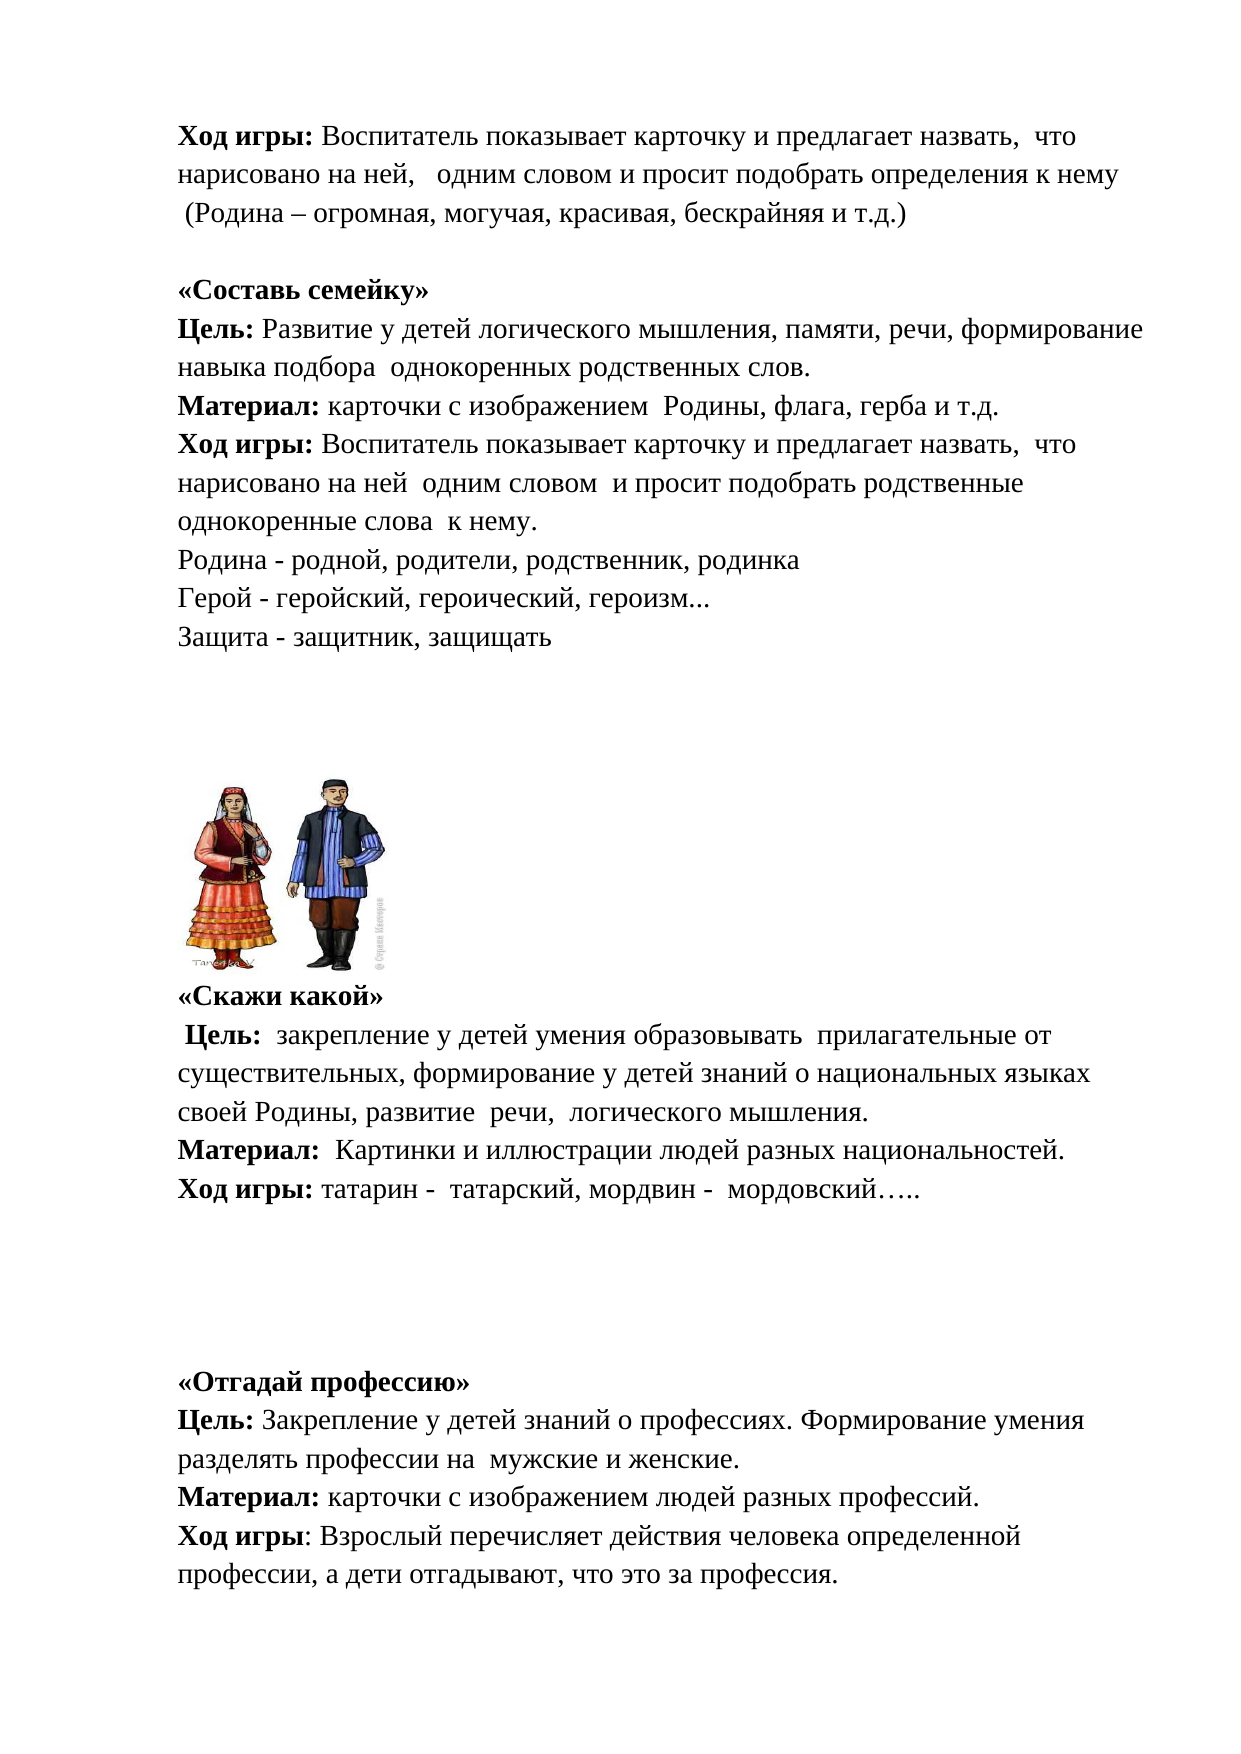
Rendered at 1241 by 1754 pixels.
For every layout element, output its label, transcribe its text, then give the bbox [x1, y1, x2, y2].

text Герой - геройский, героический, героизм... Защита - защитник, защищать [177, 581, 1152, 653]
text Материал: Картинки и иллюстрации людей разных национальностей. [177, 1132, 1152, 1166]
text Цель: закрепление у детей умения образовывать прилагательные от существительных, формирование у детей знаний о национальных языках своей Родины, развитие речи, логического мышления. [177, 1017, 1152, 1127]
text Ход игры: Воспитатель показывает карточку и предлагает назвать, что нарисовано на ней одним словом и просит подобрать родственные однокоренные слова к нему. [177, 426, 1152, 537]
text Ход игры: Взрослый перечисляет действия человека определенной профессии, а дети отгадывают, что это за профессия. [177, 1518, 1152, 1590]
text Цель: Закрепление у детей знаний о профессиях. Формирование умения разделять профессии на мужские и женские. [177, 1402, 1152, 1474]
text Ход игры: татарин - татарский, мордвин - мордовский….. [177, 1171, 1152, 1204]
text Родина - родной, родители, родственник, родинка [177, 542, 1152, 576]
text Материал: карточки с изображением Родины, флага, герба и т.д. [177, 388, 1152, 421]
text «Отгадай профессию» [177, 1364, 1152, 1397]
text Цель: Развитие у детей логического мышления, памяти, речи, формирование навыка подбора однокоренных родственных слов. [177, 311, 1152, 383]
text Материал: карточки с изображением людей разных профессий. [177, 1479, 1152, 1513]
text «Составь семейку» [177, 272, 1152, 306]
text Ход игры: Воспитатель показывает карточку и предлагает назвать, что нарисовано на ней, одним словом и просит подобрать определения к нему [177, 118, 1152, 190]
text «Скажи какой» [177, 978, 1152, 1012]
picture [177, 773, 390, 974]
text (Родина – огромная, могучая, красивая, бескрайняя и т.д.) [177, 195, 1152, 229]
